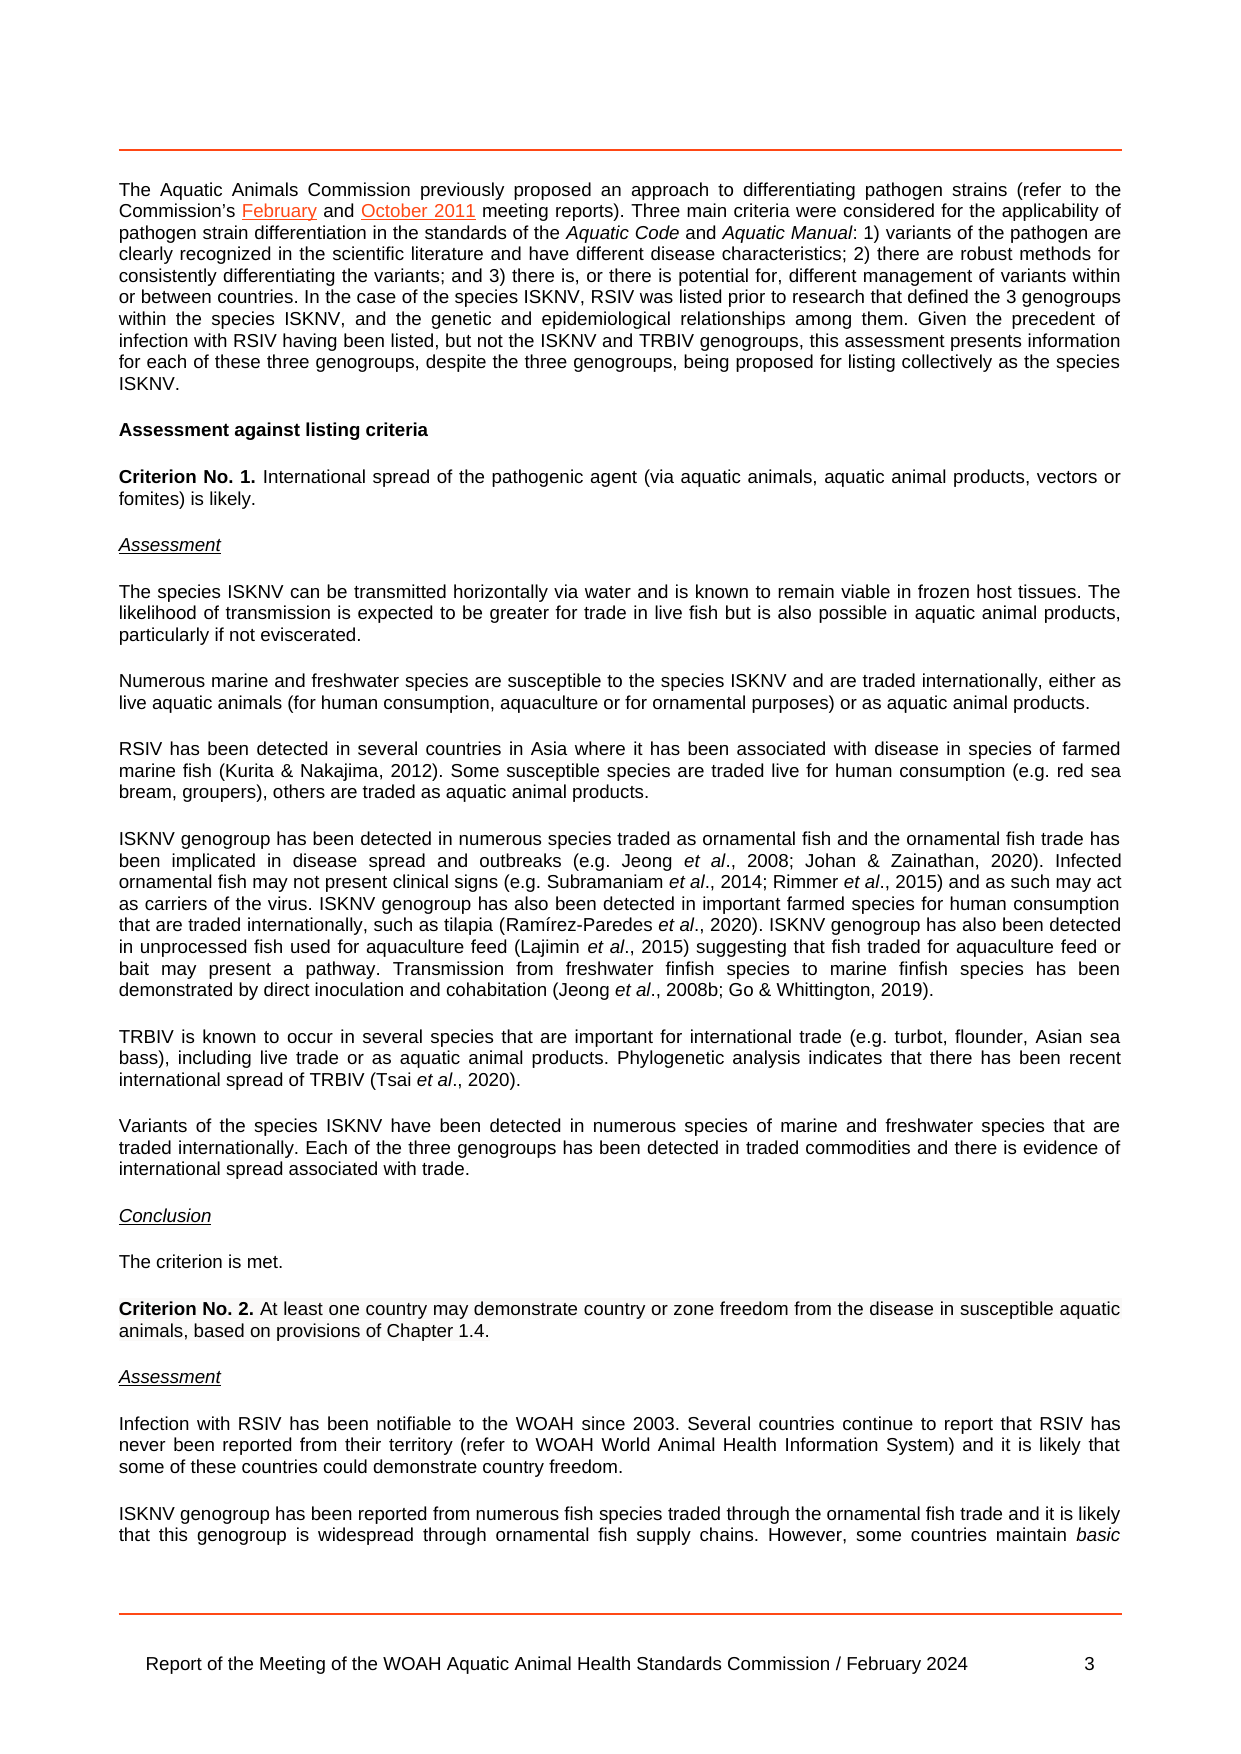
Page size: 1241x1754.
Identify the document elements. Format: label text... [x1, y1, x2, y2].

text Assessment against listing criteria [118, 419, 1122, 441]
text Infection with RSIV has been notifiable to the WOAH since 2003. Several countries continue to report that RSIV has never been reported from their territory (refer to WOAH World Animal Health Information System) and it is likely that some of these countries could demonstrate country freedom. [118, 1413, 1122, 1477]
text Assessment [118, 534, 1122, 555]
text Variants of the species ISKNV have been detected in numerous species of marine and freshwater species that are traded internationally. Each of the three genogroups has been detected in traded commodities and there is evidence of international spread associated with trade. [118, 1115, 1122, 1180]
text Conclusion [118, 1205, 1122, 1226]
text Numerous marine and freshwater species are susceptible to the species ISKNV and are traded internationally, either as live aquatic animals (for human consumption, aquaculture or for ornamental purposes) or as aquatic animal products. [118, 670, 1122, 713]
text Criterion No. 2. At least one country may demonstrate country or zone freedom from the disease in susceptible aquatic animals, based on provisions of Chapter 1.4. [118, 1298, 1122, 1341]
text Assessment [118, 1366, 1122, 1388]
text TRBIV is known to occur in several species that are important for international trade (e.g. turbot, flounder, Asian sea bass), including live trade or as aquatic animal products. Phylogenetic analysis indicates that there has been recent international spread of TRBIV (Tsai et al., 2020). [118, 1025, 1122, 1090]
text RSIV has been detected in several countries in Asia where it has been associated with disease in species of farmed marine fish (Kurita & Nakajima, 2012). Some susceptible species are traded live for human consumption (e.g. red sea bream, groupers), others are traded as aquatic animal products. [118, 738, 1122, 803]
text The species ISKNV can be transmitted horizontally via water and is known to remain viable in frozen host tissues. The likelihood of transmission is expected to be greater for trade in live fish but is also possible in aquatic animal products, particularly if not eviscerated. [118, 580, 1122, 645]
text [118, 1502, 1122, 1545]
text The criterion is met. [118, 1251, 1122, 1273]
text ISKNV genogroup has been detected in numerous species traded as ornamental fish and the ornamental fish trade has been implicated in disease spread and outbreaks (e.g. Jeong et al., 2008; Johan & Zainathan, 2020). Infected ornamental fish may not present clinical signs (e.g. Subramaniam et al., 2014; Rimmer et al., 2015) and as such may act as carriers of the virus. ISKNV genogroup has also been detected in important farmed species for human consumption that are traded internationally, such as tilapia (Ramírez-Paredes et al., 2020). ISKNV genogroup has also been detected in unprocessed fish used for aquaculture feed (Lajimin et al., 2015) suggesting that fish traded for aquaculture feed or bait may present a pathway. Transmission from freshwater finfish species to marine finfish species has been demonstrated by direct inoculation and cohabitation (Jeong et al., 2008b; Go & Whittington, 2019). [118, 828, 1122, 1000]
text The Aquatic Animals Commission previously proposed an approach to differentiating pathogen strains (refer to the Commission’s February and October 2011 meeting reports). Three main criteria were considered for the applicability of pathogen strain differentiation in the standards of the Aquatic Code and Aquatic Manual: 1) variants of the pathogen are clearly recognized in the scientific literature and have different disease characteristics; 2) there are robust methods for consistently differentiating the variants; and 3) there is, or there is potential for, different management of variants within or between countries. In the case of the species ISKNV, RSIV was listed prior to research that defined the 3 genogroups within the species ISKNV, and the genetic and epidemiological relationships among them. Given the precedent of infection with RSIV having been listed, but not the ISKNV and TRBIV genogroups, this assessment presents information for each of these three genogroups, despite the three genogroups, being proposed for listing collectively as the species ISKNV. [118, 178, 1122, 394]
text Criterion No. 1. International spread of the pathogenic agent (via aquatic animals, aquatic animal products, vectors or fomites) is likely. [118, 466, 1122, 509]
